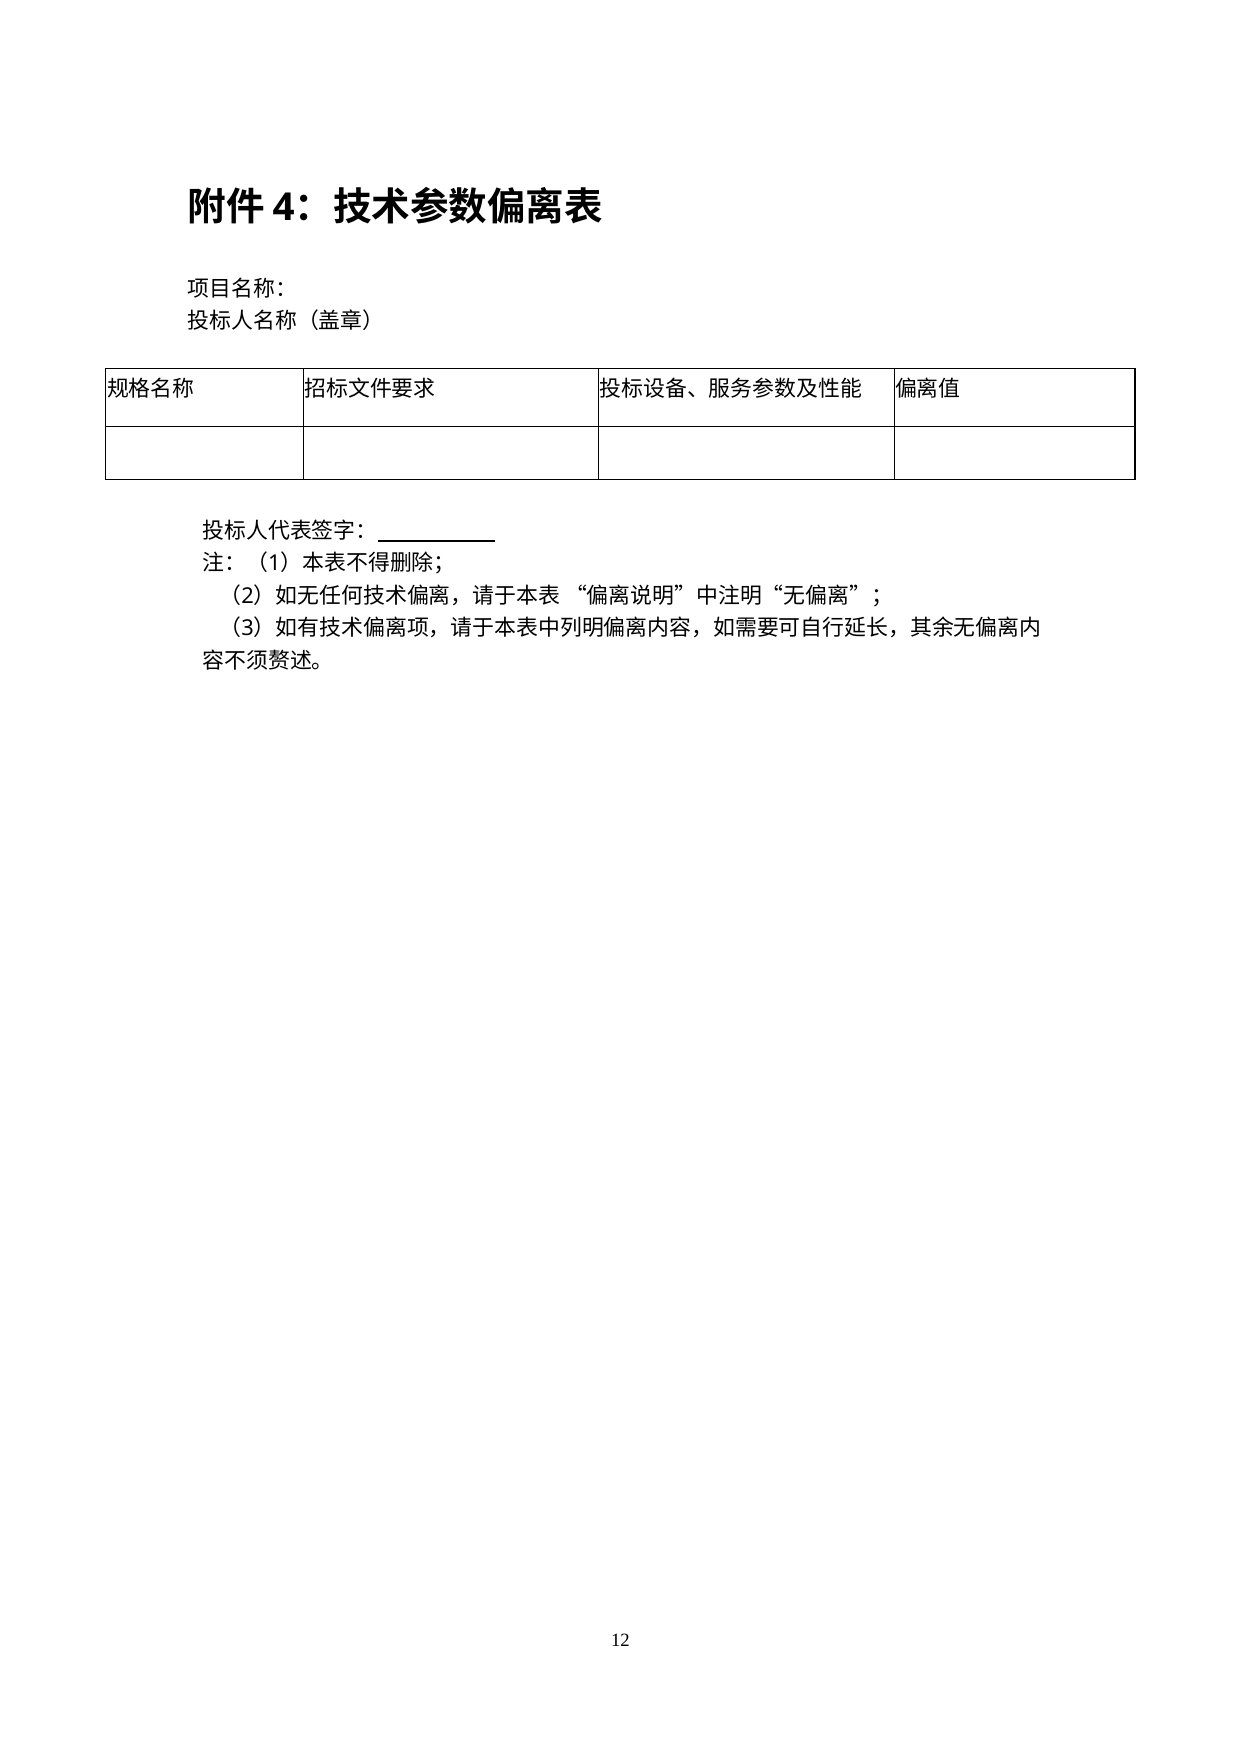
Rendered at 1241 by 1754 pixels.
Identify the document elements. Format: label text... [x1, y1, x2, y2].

table_cell [106, 427, 303, 479]
text 项目名称： [187, 270, 1053, 303]
table_header 投标设备、服务参数及性能 [599, 369, 894, 426]
text 注：（1）本表不得删除； [202, 545, 1053, 577]
text 投标人名称（盖章） [187, 303, 1053, 335]
table_header 偏离值 [895, 369, 1134, 426]
subtitle 附件4：技术参数偏离表 [187, 171, 1053, 236]
table_cell [895, 427, 1134, 479]
text 投标人代表签字： [202, 512, 1053, 545]
table_cell [304, 427, 598, 479]
table_header 规格名称 [106, 369, 303, 426]
table_header 招标文件要求 [304, 369, 598, 426]
text （3）如有技术偏离项，请于本表中列明偏离内容，如需要可自行延长，其余无偏离内容不须赘述。 [202, 610, 1053, 675]
text （2）如无任何技术偏离，请于本表 “偏离说明”中注明“无偏离”； [202, 577, 1053, 610]
table_cell [599, 427, 894, 479]
